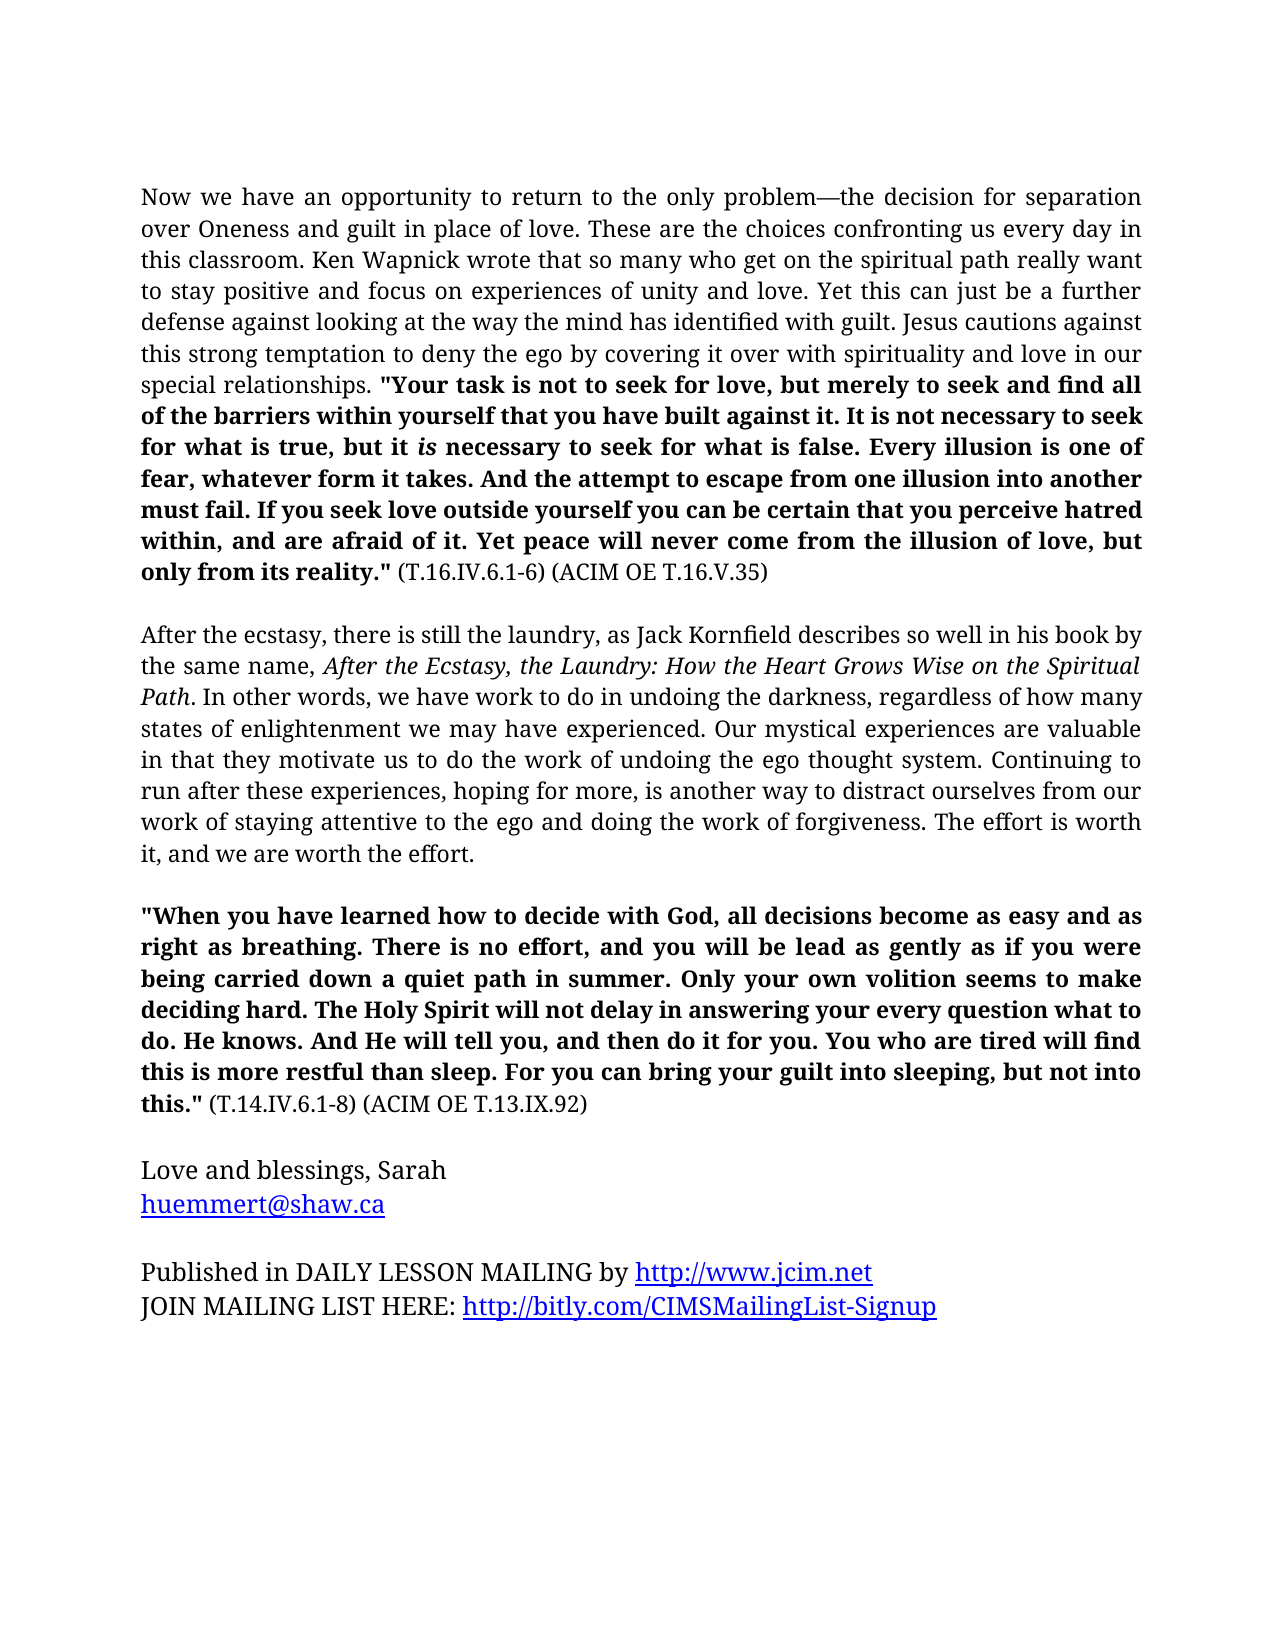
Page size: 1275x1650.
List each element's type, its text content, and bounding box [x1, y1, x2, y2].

text "When you have learned how to decide with God, all decisions become as easy and as right as breathing. There is no effort, and you will be lead as gently as if you were being carried down a quiet path in summer. Only your own volition seems to make deciding hard. The Holy Spirit will not delay in answering your every question what to do. He knows. And He will tell you, and then do it for you. You who are tired will find this is more restful than sleep. For you can bring your guilt into sleeping, but not into this." (T.14.IV.6.1-8) (ACIM OE T.13.IX.92) [141, 900, 1144, 1119]
text huemmert@shaw.ca [141, 1187, 1144, 1221]
text Love and blessings, Sarah [141, 1153, 1144, 1187]
text JOIN MAILING LIST HERE: http://bitly.com/CIMSMailingList-Signup [141, 1289, 1144, 1323]
text After the ecstasy, there is still the laundry, as Jack Kornfield describes so well in his book by the same name, After the Ecstasy, the Laundry: How the Heart Grows Wise on the Spiritual Path. In other words, we have work to do in undoing the darkness, regardless of how many states of enlightenment we may have experienced. Our mystical experiences are valuable in that they motivate us to do the work of undoing the ego thought system. Continuing to run after these experiences, hoping for more, is another way to distract ourselves from our work of staying attentive to the ego and doing the work of forgiveness. The effort is worth it, and we are worth the effort. [141, 619, 1144, 869]
text Now we have an opportunity to return to the only problem—the decision for separation over Oneness and guilt in place of love. These are the choices confronting us every day in this classroom. Ken Wapnick wrote that so many who get on the spiritual path really want to stay positive and focus on experiences of unity and love. Yet this can just be a further defense against looking at the way the mind has identified with guilt. Jesus cautions against this strong temptation to deny the ego by covering it over with spirituality and love in our special relationships. "Your task is not to seek for love, but merely to seek and find all of the barriers within yourself that you have built against it. It is not necessary to seek for what is true, but it is necessary to seek for what is false. Every illusion is one of fear, whatever form it takes. And the attempt to escape from one illusion into another must fail. If you seek love outside yourself you can be certain that you perceive hatred within, and are afraid of it. Yet peace will never come from the illusion of love, but only from its reality." (T.16.IV.6.1-6) (ACIM OE T.16.V.35) [141, 181, 1144, 587]
text Published in DAILY LESSON MAILING by http://www.jcim.net [141, 1255, 1144, 1289]
